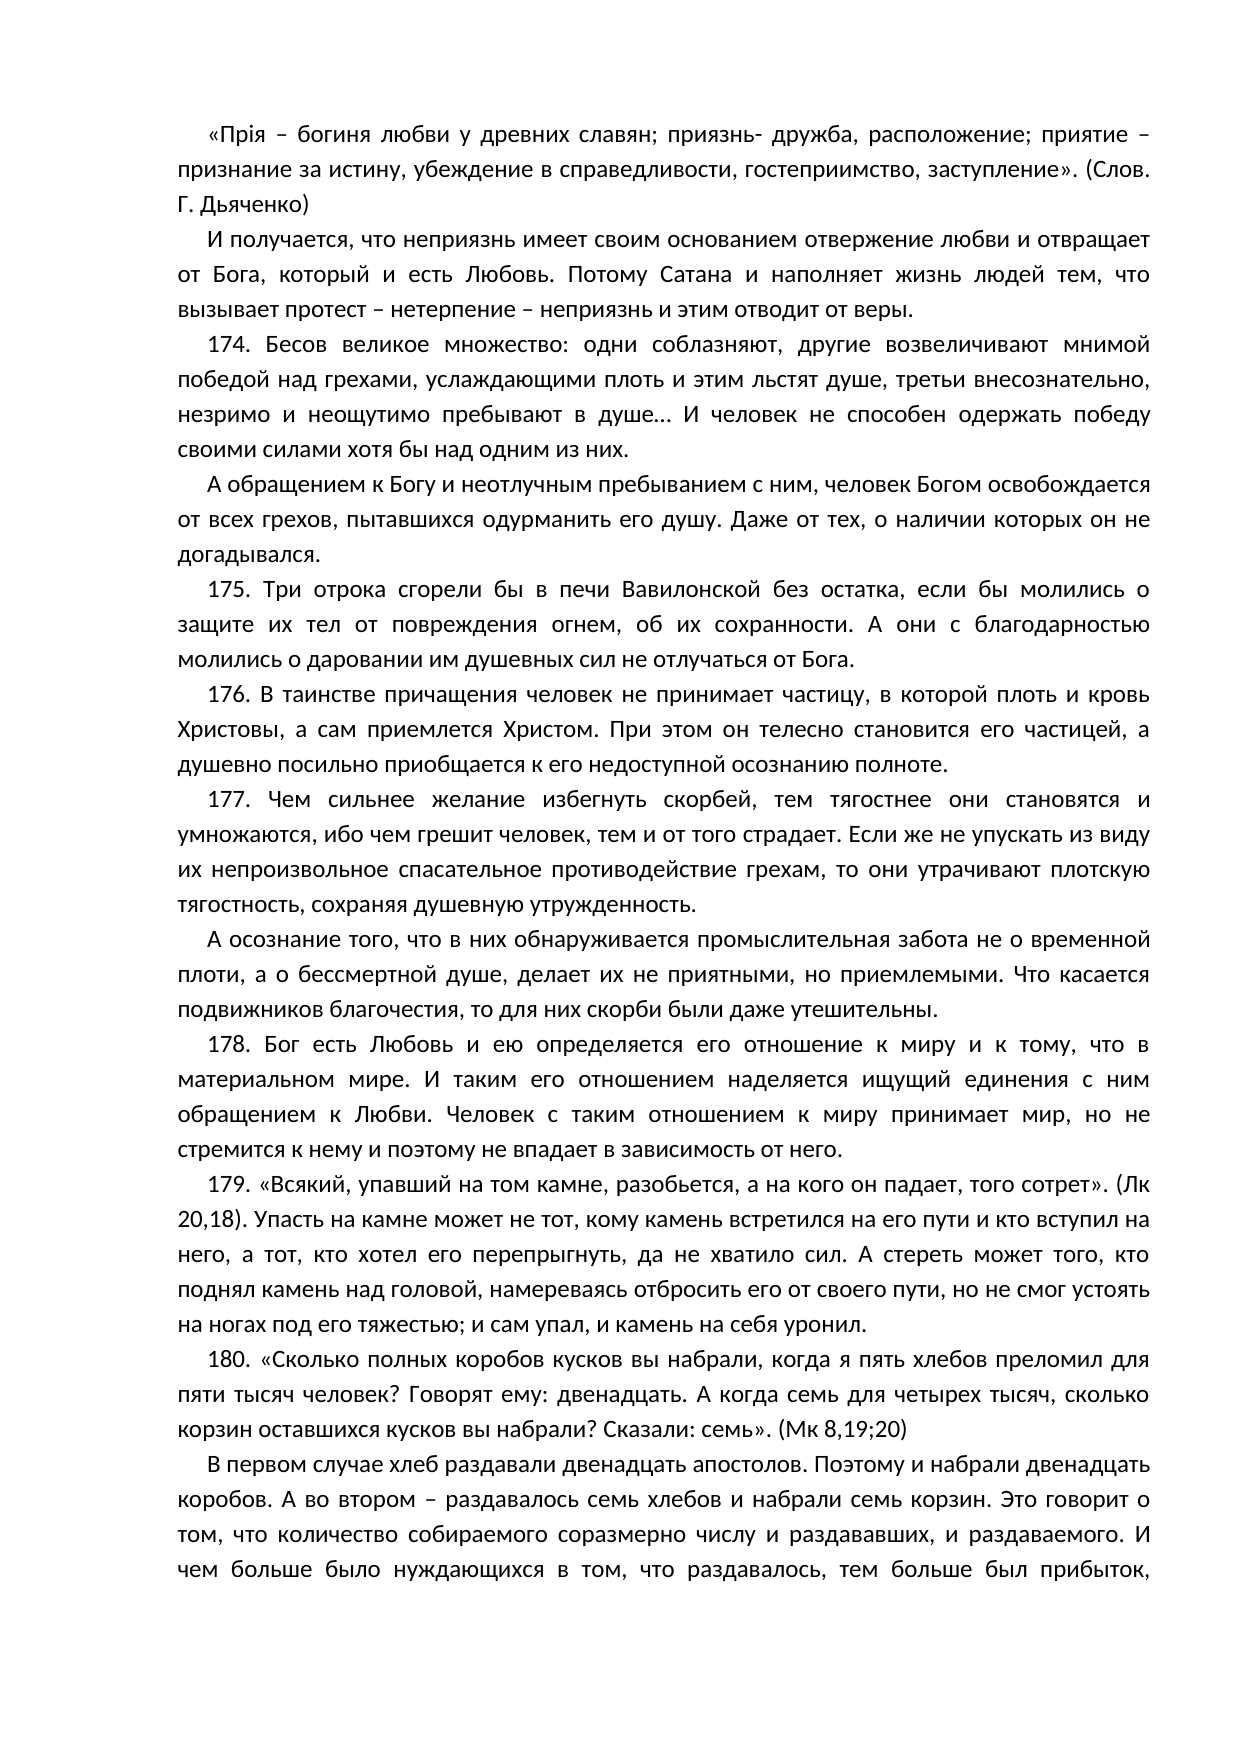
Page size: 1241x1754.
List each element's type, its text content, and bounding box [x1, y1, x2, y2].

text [177, 1448, 1152, 1584]
text А осознание того, что в них обнаруживается промыслительная забота не о временной плоти, а о бессмертной душе, делает их не приятными, но приемлемыми. Что касается подвижников благочестия, то для них скорби были даже утешительны. [177, 923, 1152, 1024]
text 177. Чем сильнее желание избегнуть скорбей, тем тягостнее они становятся и умножаются, ибо чем грешит человек, тем и от того страдает. Если же не упускать из виду их непроизвольное спасательное противодействие грехам, то они утрачивают плотскую тягостность, сохраняя душевную утружденность. [177, 783, 1152, 919]
text «Прiя – богиня любви у древних славян; приязнь- дружба, расположение; приятие – признание за истину, убеждение в справедливости, гостеприимство, заступление». (Слов. Г. Дьяченко) [177, 118, 1152, 219]
text 179. «Всякий, упавший на том камне, разобьется, а на кого он падает, того сотрет». (Лк 20,18). Упасть на камне может не тот, кому камень встретился на его пути и кто вступил на него, а тот, кто хотел его перепрыгнуть, да не хватило сил. А стереть может того, кто поднял камень над головой, намереваясь отбросить его от своего пути, но не смог устоять на ногах под его тяжестью; и сам упал, и камень на себя уронил. [177, 1168, 1152, 1339]
text И получается, что неприязнь имеет своим основанием отвержение любви и отвращает от Бога, который и есть Любовь. Потому Сатана и наполняет жизнь людей тем, что вызывает протест – нетерпение – неприязнь и этим отводит от веры. [177, 223, 1152, 324]
text А обращением к Богу и неотлучным пребыванием с ним, человек Богом освобождается от всех грехов, пытавшихся одурманить его душу. Даже от тех, о наличии которых он не догадывался. [177, 468, 1152, 569]
text 176. В таинстве причащения человек не принимает частицу, в которой плоть и кровь Христовы, а сам приемлется Христом. При этом он телесно становится его частицей, а душевно посильно приобщается к его недоступной осознанию полноте. [177, 678, 1152, 779]
text 178. Бог есть Любовь и ею определяется его отношение к миру и к тому, что в материальном мире. И таким его отношением наделяется ищущий единения с ним обращением к Любви. Человек с таким отношением к миру принимает мир, но не стремится к нему и поэтому не впадает в зависимость от него. [177, 1028, 1152, 1164]
text 174. Бесов великое множество: одни соблазняют, другие возвеличивают мнимой победой над грехами, услаждающими плоть и этим льстят душе, третьи внесознательно, незримо и неощутимо пребывают в душе… И человек не способен одержать победу своими силами хотя бы над одним из них. [177, 328, 1152, 464]
text 175. Три отрока сгорели бы в печи Вавилонской без остатка, если бы молились о защите их тел от повреждения огнем, об их сохранности. А они с благодарностью молились о даровании им душевных сил не отлучаться от Бога. [177, 573, 1152, 674]
text 180. «Сколько полных коробов кусков вы набрали, когда я пять хлебов преломил для пяти тысяч человек? Говорят ему: двенадцать. А когда семь для четырех тысяч, сколько корзин оставшихся кусков вы набрали? Сказали: семь». (Мк 8,19;20) [177, 1343, 1152, 1444]
